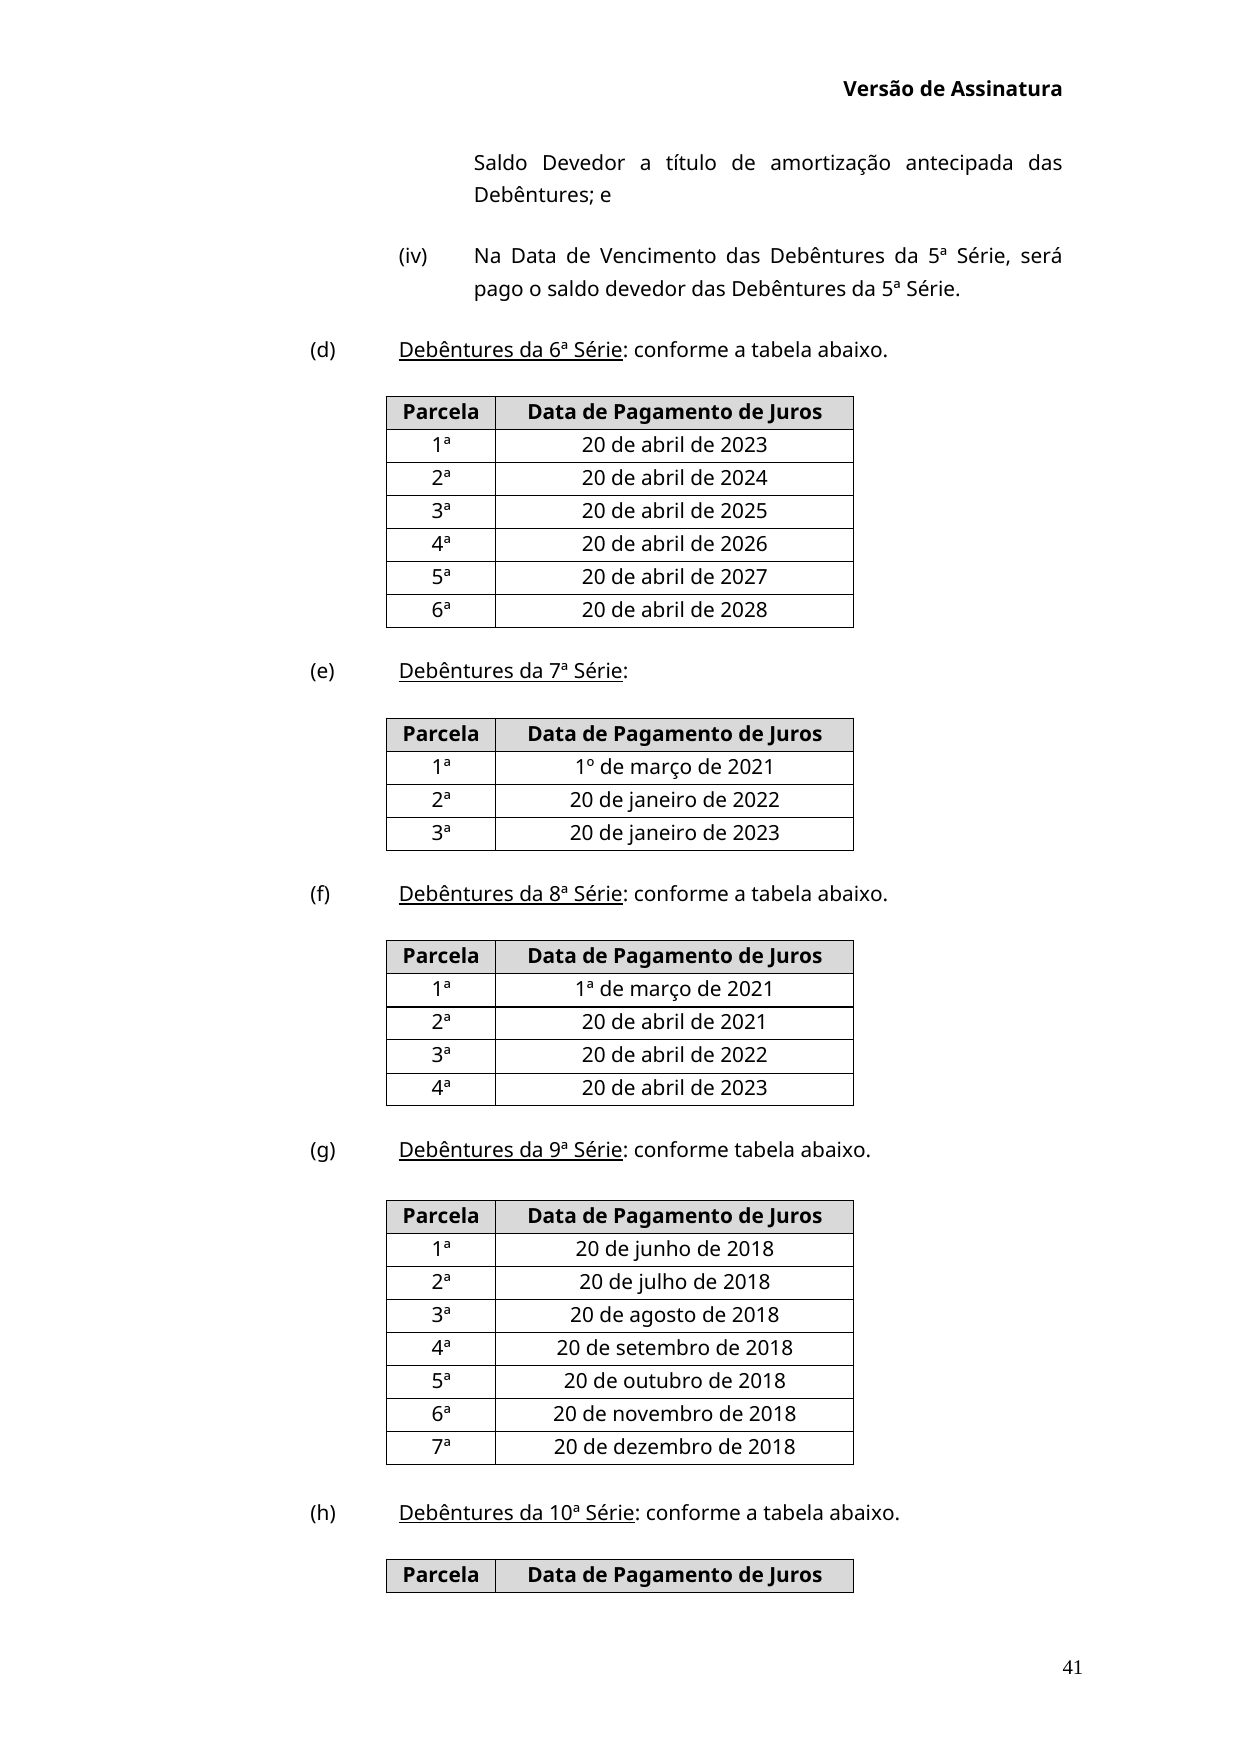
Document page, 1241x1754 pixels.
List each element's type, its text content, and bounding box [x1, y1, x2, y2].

list Na Data de Vencimento das Debêntures da 5ª Série, será pago o saldo devedor das Debêntures da 5ª Série. [399, 241, 1063, 302]
table_cell 1ª [387, 430, 495, 462]
table_cell 4ª [387, 1074, 495, 1105]
table_cell 2ª [387, 1008, 495, 1039]
table_header Data de Pagamento de Juros [496, 397, 853, 429]
table_cell 5ª [387, 1366, 495, 1398]
table_header Parcela [387, 941, 495, 973]
table_cell 20 de novembro de 2018 [496, 1399, 853, 1431]
table_cell 20 de janeiro de 2023 [496, 818, 853, 850]
table_header Data de Pagamento de Juros [496, 719, 853, 751]
table_header Parcela [387, 719, 495, 751]
list Debêntures da 7ª Série: [310, 657, 1063, 685]
table_header Parcela [387, 1560, 495, 1592]
table_cell 3ª [387, 818, 495, 850]
table_cell 1ª [387, 974, 495, 1006]
table_cell 4ª [387, 1333, 495, 1365]
list Debêntures da 10ª Série: conforme a tabela abaixo. [310, 1498, 1063, 1526]
table_cell 20 de agosto de 2018 [496, 1300, 853, 1332]
table_cell 2ª [387, 463, 495, 495]
table_cell 2ª [387, 785, 495, 817]
table_cell 4ª [387, 529, 495, 561]
table_cell 20 de abril de 2027 [496, 562, 853, 594]
table_cell 1ª [387, 752, 495, 784]
table_cell 20 de abril de 2024 [496, 463, 853, 495]
table_header Parcela [387, 397, 495, 429]
list Debêntures da 6ª Série: conforme a tabela abaixo. [310, 335, 1063, 363]
table_cell 20 de outubro de 2018 [496, 1366, 853, 1398]
table_cell 20 de abril de 2025 [496, 496, 853, 528]
table_cell 1ª de março de 2021 [496, 974, 853, 1006]
table_header Data de Pagamento de Juros [496, 941, 853, 973]
table_cell 3ª [387, 1040, 495, 1072]
list Debêntures da 8ª Série: conforme a tabela abaixo. [310, 879, 1063, 908]
table_cell 1º de março de 2021 [496, 752, 853, 784]
table_header Parcela [387, 1201, 495, 1233]
table_cell 6ª [387, 1399, 495, 1431]
table_cell 20 de abril de 2021 [496, 1008, 853, 1039]
table_cell 20 de julho de 2018 [496, 1267, 853, 1299]
table_cell 20 de abril de 2026 [496, 529, 853, 561]
table_cell 7ª [387, 1432, 495, 1464]
table_cell 20 de janeiro de 2022 [496, 785, 853, 817]
table_cell 5ª [387, 562, 495, 594]
table_cell 2ª [387, 1267, 495, 1299]
table_cell 20 de abril de 2023 [496, 1074, 853, 1105]
table_cell 6ª [387, 595, 495, 627]
table_cell 20 de abril de 2028 [496, 595, 853, 627]
table_cell 20 de setembro de 2018 [496, 1333, 853, 1365]
table_header Data de Pagamento de Juros [496, 1560, 853, 1592]
table_cell 1ª [387, 1234, 495, 1266]
table_cell 20 de dezembro de 2018 [496, 1432, 853, 1464]
table_cell 20 de junho de 2018 [496, 1234, 853, 1266]
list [399, 148, 1063, 209]
table_cell 20 de abril de 2023 [496, 430, 853, 462]
table_header Data de Pagamento de Juros [496, 1201, 853, 1233]
table_cell 20 de abril de 2022 [496, 1040, 853, 1072]
table_cell 3ª [387, 1300, 495, 1332]
table_cell 3ª [387, 496, 495, 528]
list Debêntures da 9ª Série: conforme tabela abaixo. [310, 1135, 1063, 1163]
